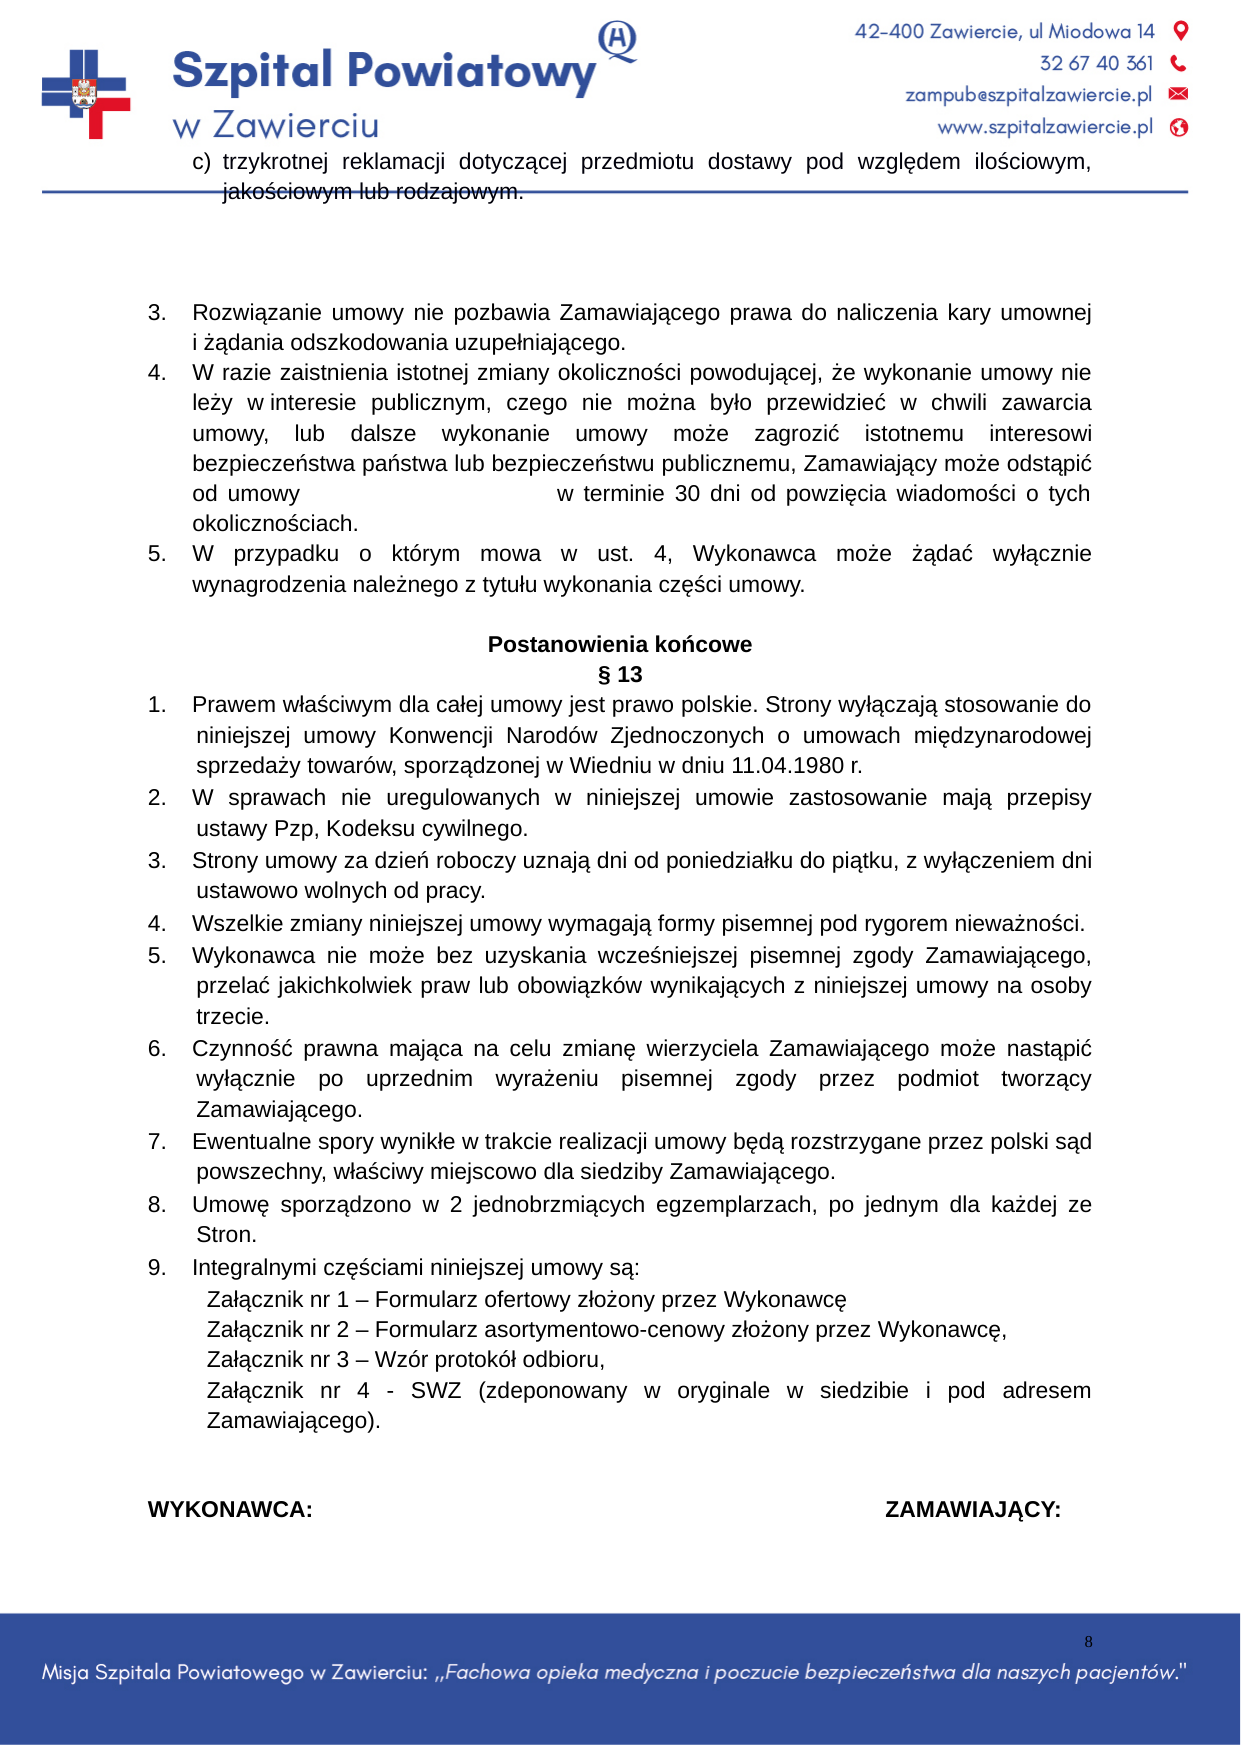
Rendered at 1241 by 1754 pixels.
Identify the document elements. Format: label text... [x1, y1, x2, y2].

text 3. Rozwiązanie umowy nie pozbawia Zamawiającego prawa do naliczenia kary umownej i żądania odszkodowania uzupełniającego. [148, 299, 1093, 355]
list Czynność prawna mająca na celu zmianę wierzyciela Zamawiającego może nastąpić wyłącznie po uprzednim wyrażeniu pisemnej zgody przez podmiot tworzący Zamawiającego. [148, 1035, 1093, 1122]
text 4. W razie zaistnienia istotnej zmiany okoliczności powodującej, że wykonanie umowy nie leży w interesie publicznym, czego nie można było przewidzieć w chwili zawarcia umowy, lub dalsze wykonanie umowy może zagrozić istotnemu interesowi bezpieczeństwa państwa lub bezpieczeństwu publicznemu, Zamawiający może odstąpić od umowy w terminie 30 dni od powzięcia wiadomości o tych okolicznościach. [148, 359, 1093, 536]
list Prawem właściwym dla całej umowy jest prawo polskie. Strony wyłączają stosowanie do niniejszej umowy Konwencji Narodów Zjednoczonych o umowach międzynarodowej sprzedaży towarów, sporządzonej w Wiedniu w dniu 11.04.1980 r. [148, 691, 1093, 778]
list Strony umowy za dzień roboczy uznają dni od poniedziałku do piątku, z wyłączeniem dni ustawowo wolnych od pracy. [148, 847, 1093, 903]
text WYKONAWCA: ZAMAWIAJĄCY: [148, 1496, 1093, 1522]
list Ewentualne spory wynikłe w trakcie realizacji umowy będą rozstrzygane przez polski sąd powszechny, właściwy miejscowo dla siedziby Zamawiającego. [148, 1128, 1093, 1184]
text Postanowienia końcowe [148, 631, 1093, 657]
text Załącznik nr 2 – Formularz asortymentowo-cenowy złożony przez Wykonawcę, [192, 1316, 1093, 1342]
picture [0, 0, 1241, 1745]
text 5. W przypadku o którym mowa w ust. 4, Wykonawca może żądać wyłącznie wynagrodzenia należnego z tytułu wykonania części umowy. [148, 540, 1093, 597]
list Wszelkie zmiany niniejszej umowy wymagają formy pisemnej pod rygorem nieważności. [148, 910, 1093, 936]
list Wykonawca nie może bez uzyskania wcześniejszej pisemnej zgody Zamawiającego, przelać jakichkolwiek praw lub obowiązków wynikających z niniejszej umowy na osoby trzecie. [148, 942, 1093, 1029]
text Załącznik nr 1 – Formularz ofertowy złożony przez Wykonawcę [192, 1286, 1093, 1312]
list Umowę sporządzono w 2 jednobrzmiących egzemplarzach, po jednym dla każdej ze Stron. [148, 1191, 1093, 1247]
text Załącznik nr 4 - SWZ (zdeponowany w oryginale w siedzibie i pod adresem Zamawiającego). [207, 1377, 1093, 1433]
list Integralnymi częściami niniejszej umowy są: [148, 1253, 1093, 1280]
list W sprawach nie uregulowanych w niniejszej umowie zastosowanie mają przepisy ustawy Pzp, Kodeksu cywilnego. [148, 784, 1093, 841]
list trzykrotnej reklamacji dotyczącej przedmiotu dostawy pod względem ilościowym, jakościowym lub rodzajowym. [192, 148, 1093, 204]
text § 13 [148, 661, 1093, 687]
text Załącznik nr 3 – Wzór protokół odbioru, [207, 1346, 1093, 1373]
